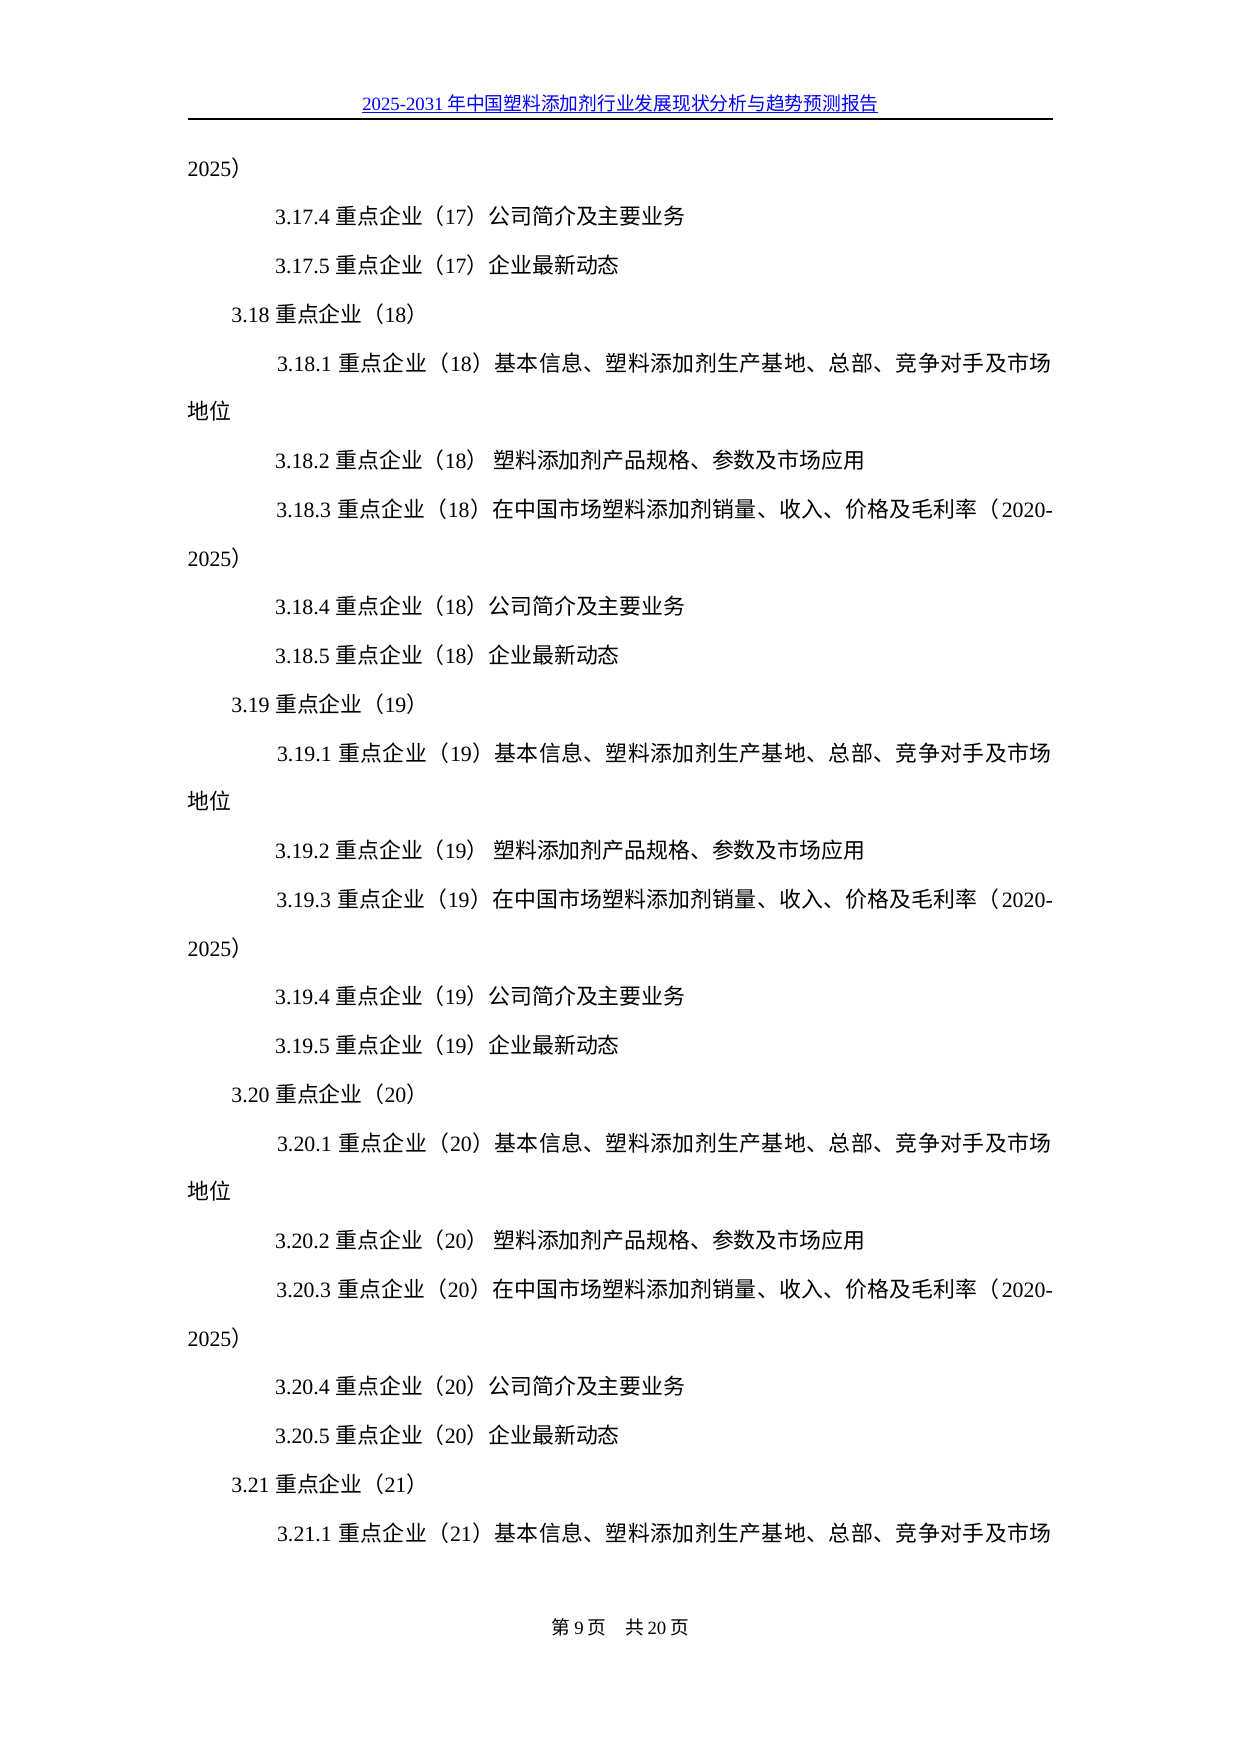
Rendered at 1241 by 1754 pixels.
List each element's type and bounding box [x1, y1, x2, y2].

text [187, 150, 1053, 1548]
